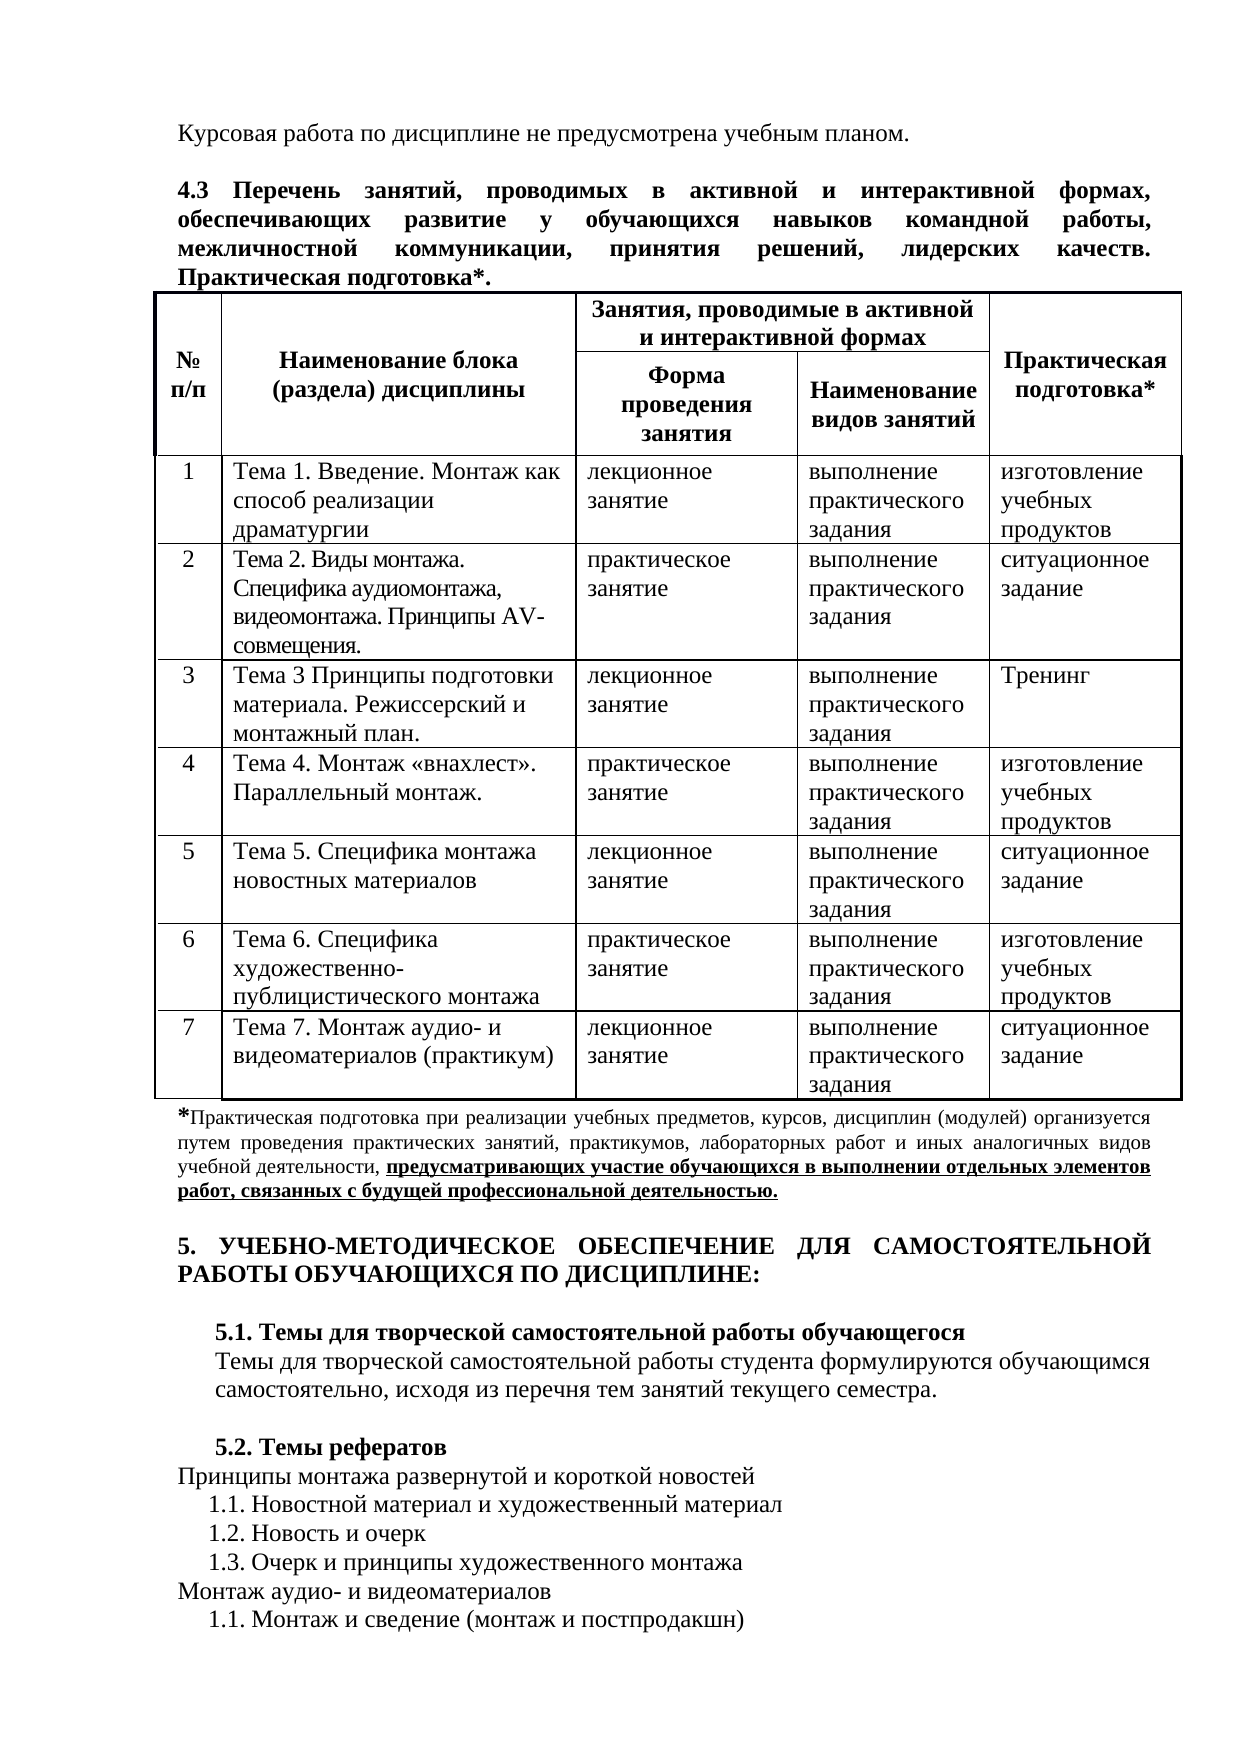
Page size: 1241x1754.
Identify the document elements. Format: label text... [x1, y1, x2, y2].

table_cell Форма проведения занятия [577, 352, 797, 454]
table_cell ситуационное задание [990, 1012, 1180, 1098]
table_cell Тема 7. Монтаж аудио- и видеоматериалов (практикум) [223, 1012, 575, 1098]
table_cell изготовление учебных продуктов [990, 924, 1180, 1010]
table_cell лекционное занятие [577, 836, 797, 922]
table_header Практическая подготовка* [990, 294, 1181, 454]
table_cell 7 [156, 1010, 221, 1098]
table_cell Наименование видов занятий [798, 352, 989, 454]
table_cell выполнение практического задания [798, 748, 989, 834]
table_cell выполнение практического задания [798, 836, 989, 922]
table_cell Тема 1. Введение. Монтаж как способ реализации драматургии [223, 456, 575, 542]
table_cell выполнение практического задания [798, 661, 989, 747]
table_header Наименование блока (раздела) дисциплины [222, 294, 575, 454]
table_cell Тема 4. Монтаж «внахлест». Параллельный монтаж. [223, 748, 575, 834]
table_cell ситуационное задание [990, 544, 1180, 659]
text Монтаж аудио- и видеоматериалов [177, 1576, 1152, 1604]
list Очерк и принципы художественного монтажа [208, 1547, 1152, 1576]
text Курсовая работа по дисциплине не предусмотрена учебным планом. [177, 118, 1152, 147]
text Темы для творческой самостоятельной работы студента формулируются обучающимся самостоятельно, исходя из перечня тем занятий текущего семестра. [215, 1346, 1152, 1403]
table_cell выполнение практического задания [798, 924, 989, 1010]
table_cell Тема 3 Принципы подготовки материала. Режиссерский и монтажный план. [223, 661, 575, 747]
table_cell практическое занятие [577, 924, 797, 1010]
text 5.1. Темы для творческой самостоятельной работы обучающегося [215, 1317, 1152, 1346]
table_cell 3 [156, 659, 221, 747]
table_cell лекционное занятие [577, 661, 797, 747]
table_header Занятия, проводимые в активной и интерактивной формах [577, 294, 989, 351]
table_cell ситуационное задание [990, 836, 1180, 922]
table_cell лекционное занятие [577, 456, 797, 542]
table_cell лекционное занятие [577, 1012, 797, 1098]
table_cell 5 [156, 835, 221, 922]
table_cell 2 [156, 543, 221, 659]
table_cell выполнение практического задания [798, 1012, 989, 1098]
text Принципы монтажа развернутой и короткой новостей [177, 1461, 1152, 1489]
text *Практическая подготовка при реализации учебных предметов, курсов, дисциплин (модулей) организуется путем проведения практических занятий, практикумов, лабораторных работ и иных аналогичных видов учебной деятельности, предусматривающих участие обучающихся в выполнении отдельных элементов работ, связанных с будущей профессиональной деятельностью. [177, 1101, 1152, 1202]
table_cell изготовление учебных продуктов [990, 748, 1180, 834]
table_cell 6 [156, 923, 221, 1010]
table_cell изготовление учебных продуктов [990, 456, 1180, 542]
table_cell Тема 2. Виды монтажа. Специфика аудиомонтажа, видеомонтажа. Принципы AV-совмещения. [223, 544, 575, 659]
table_cell выполнение практического задания [798, 544, 989, 659]
text 5.2. Темы рефератов [215, 1432, 1152, 1461]
table_cell 1 [156, 456, 221, 542]
table_cell Тема 5. Специфика монтажа новостных материалов [223, 836, 575, 922]
table_cell 4 [156, 747, 221, 834]
list Монтаж и сведение (монтаж и постпродакшн) [208, 1604, 1152, 1633]
table_cell Тема 6. Специфика художественно-публицистического монтажа [223, 924, 575, 1010]
text 5. Учебно-методическое обеспечение для самостоятельной работы обучающихся по дисциплине: [177, 1231, 1152, 1288]
table_header № п/п [157, 294, 221, 454]
table_cell Тренинг [990, 661, 1180, 747]
table_cell практическое занятие [577, 544, 797, 659]
text 4.3 Перечень занятий, проводимых в активной и интерактивной формах, обеспечивающих развитие у обучающихся навыков командной работы, межличностной коммуникации, принятия решений, лидерских качеств. Практическая подготовка*. [177, 176, 1152, 291]
table_cell выполнение практического задания [798, 456, 989, 542]
list Новостной материал и художественный материал [208, 1489, 1152, 1518]
list Новость и очерк [208, 1518, 1152, 1547]
table_cell практическое занятие [577, 748, 797, 834]
